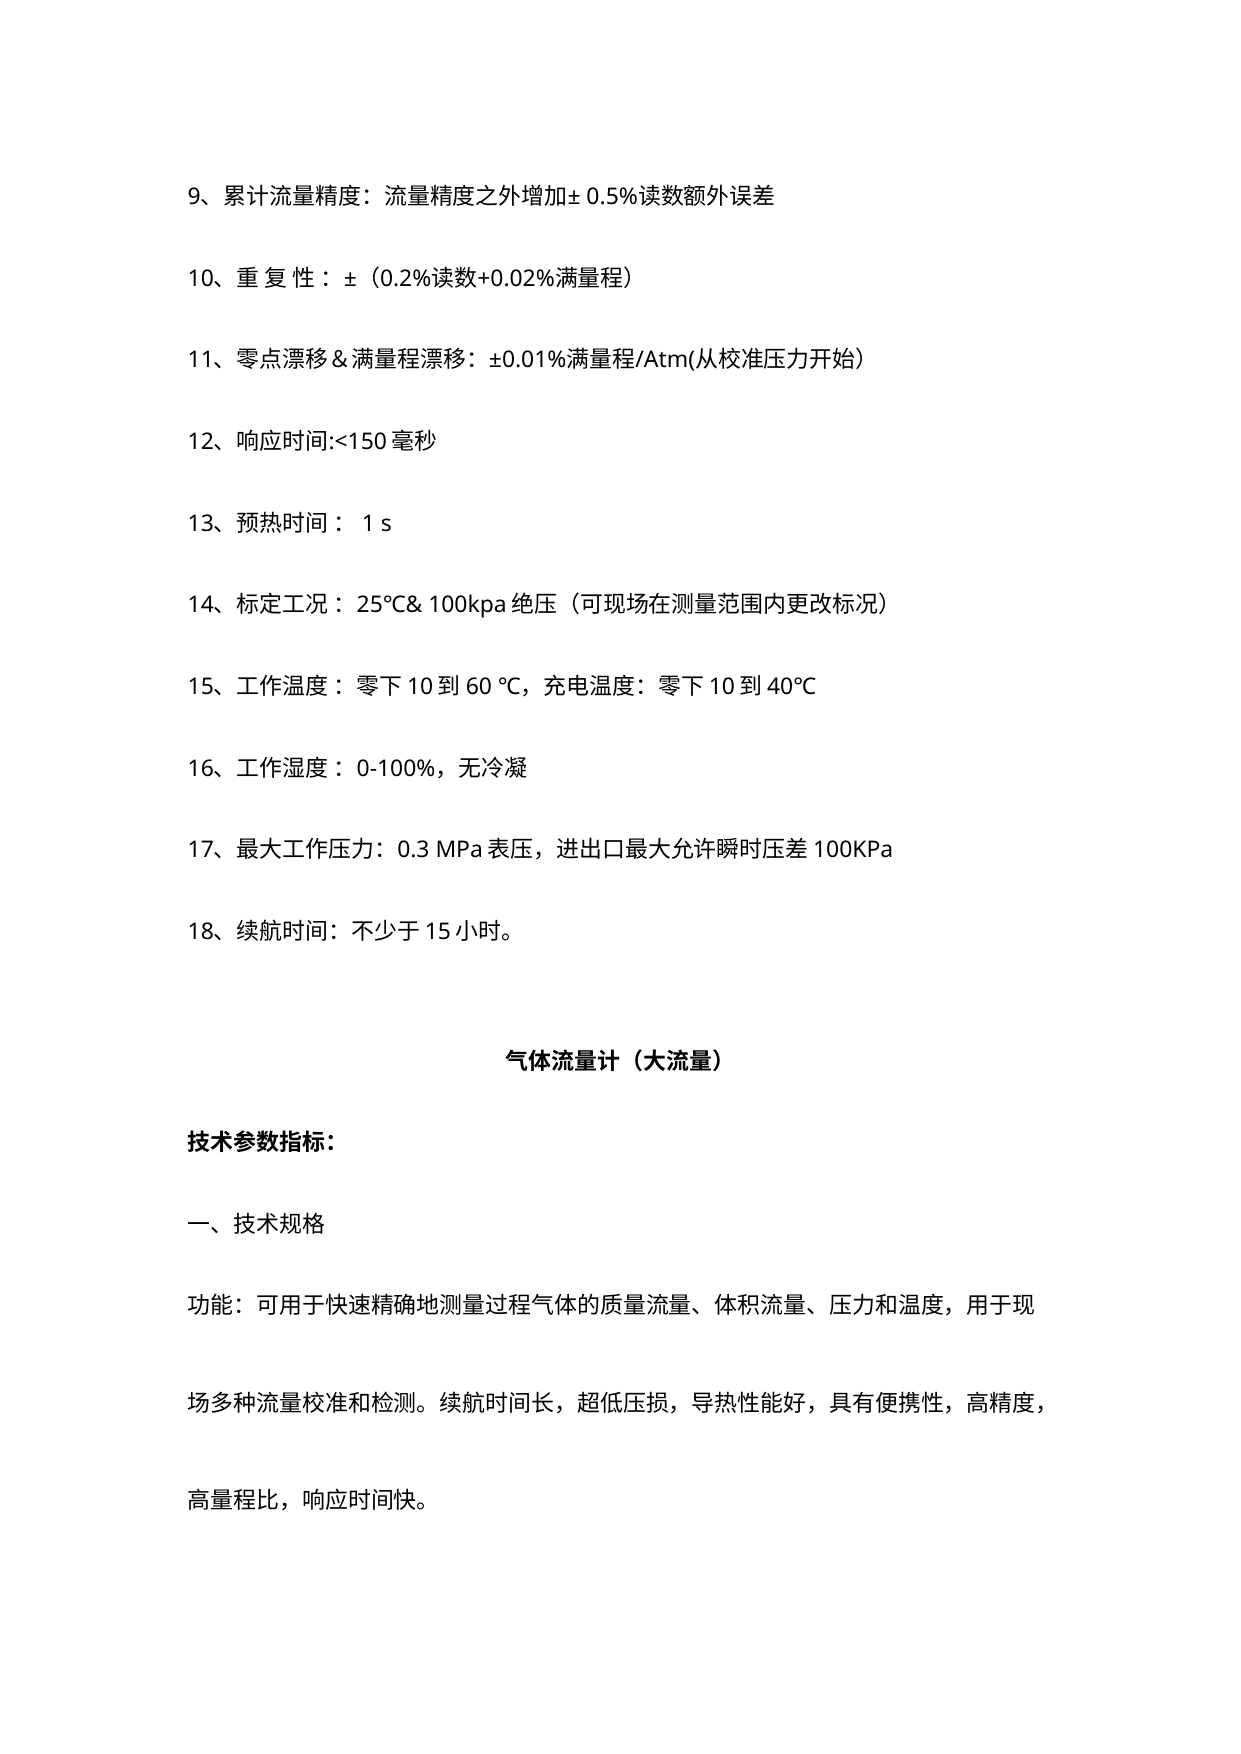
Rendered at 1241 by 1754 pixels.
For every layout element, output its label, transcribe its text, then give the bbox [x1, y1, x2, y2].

text 14、标定工况 ：25℃& 100kpa绝压（可现场在测量范围内更改标况） [187, 570, 1053, 635]
text 16、工作湿度 ：0-100%，无冷凝 [187, 734, 1053, 799]
text 13、预热时间 ： 1 s [187, 489, 1053, 554]
text 气体流量计（大流量） [187, 1027, 1053, 1092]
text 12、响应时间:<150毫秒 [187, 407, 1053, 472]
text 技术参数指标： [187, 1108, 1053, 1173]
text 功能：可用于快速精确地测量过程气体的质量流量、体积流量、压力和温度，用于现场多种流量校准和检测。续航时间长，超低压损，导热性能好，具有便携性，高精度，高量程比，响应时间快。 [187, 1271, 1053, 1531]
text 18、续航时间：不少于15小时。 [187, 897, 1053, 962]
text 11、零点漂移＆满量程漂移：±0.01%满量程/Atm(从校准压力开始） [187, 325, 1053, 390]
text 10、重 复 性 ：±（0.2%读数+0.02%满量程） [187, 244, 1053, 309]
text 9、累计流量精度：流量精度之外增加± 0.5%读数额外误差 [187, 162, 1053, 227]
text 一、技术规格 [187, 1190, 1053, 1255]
text 15、工作温度 ：零下10到 60 ℃，充电温度：零下10到40℃ [187, 652, 1053, 717]
text 17、最大工作压力：0.3 MPa表压，进出口最大允许瞬时压差100KPa [187, 815, 1053, 880]
